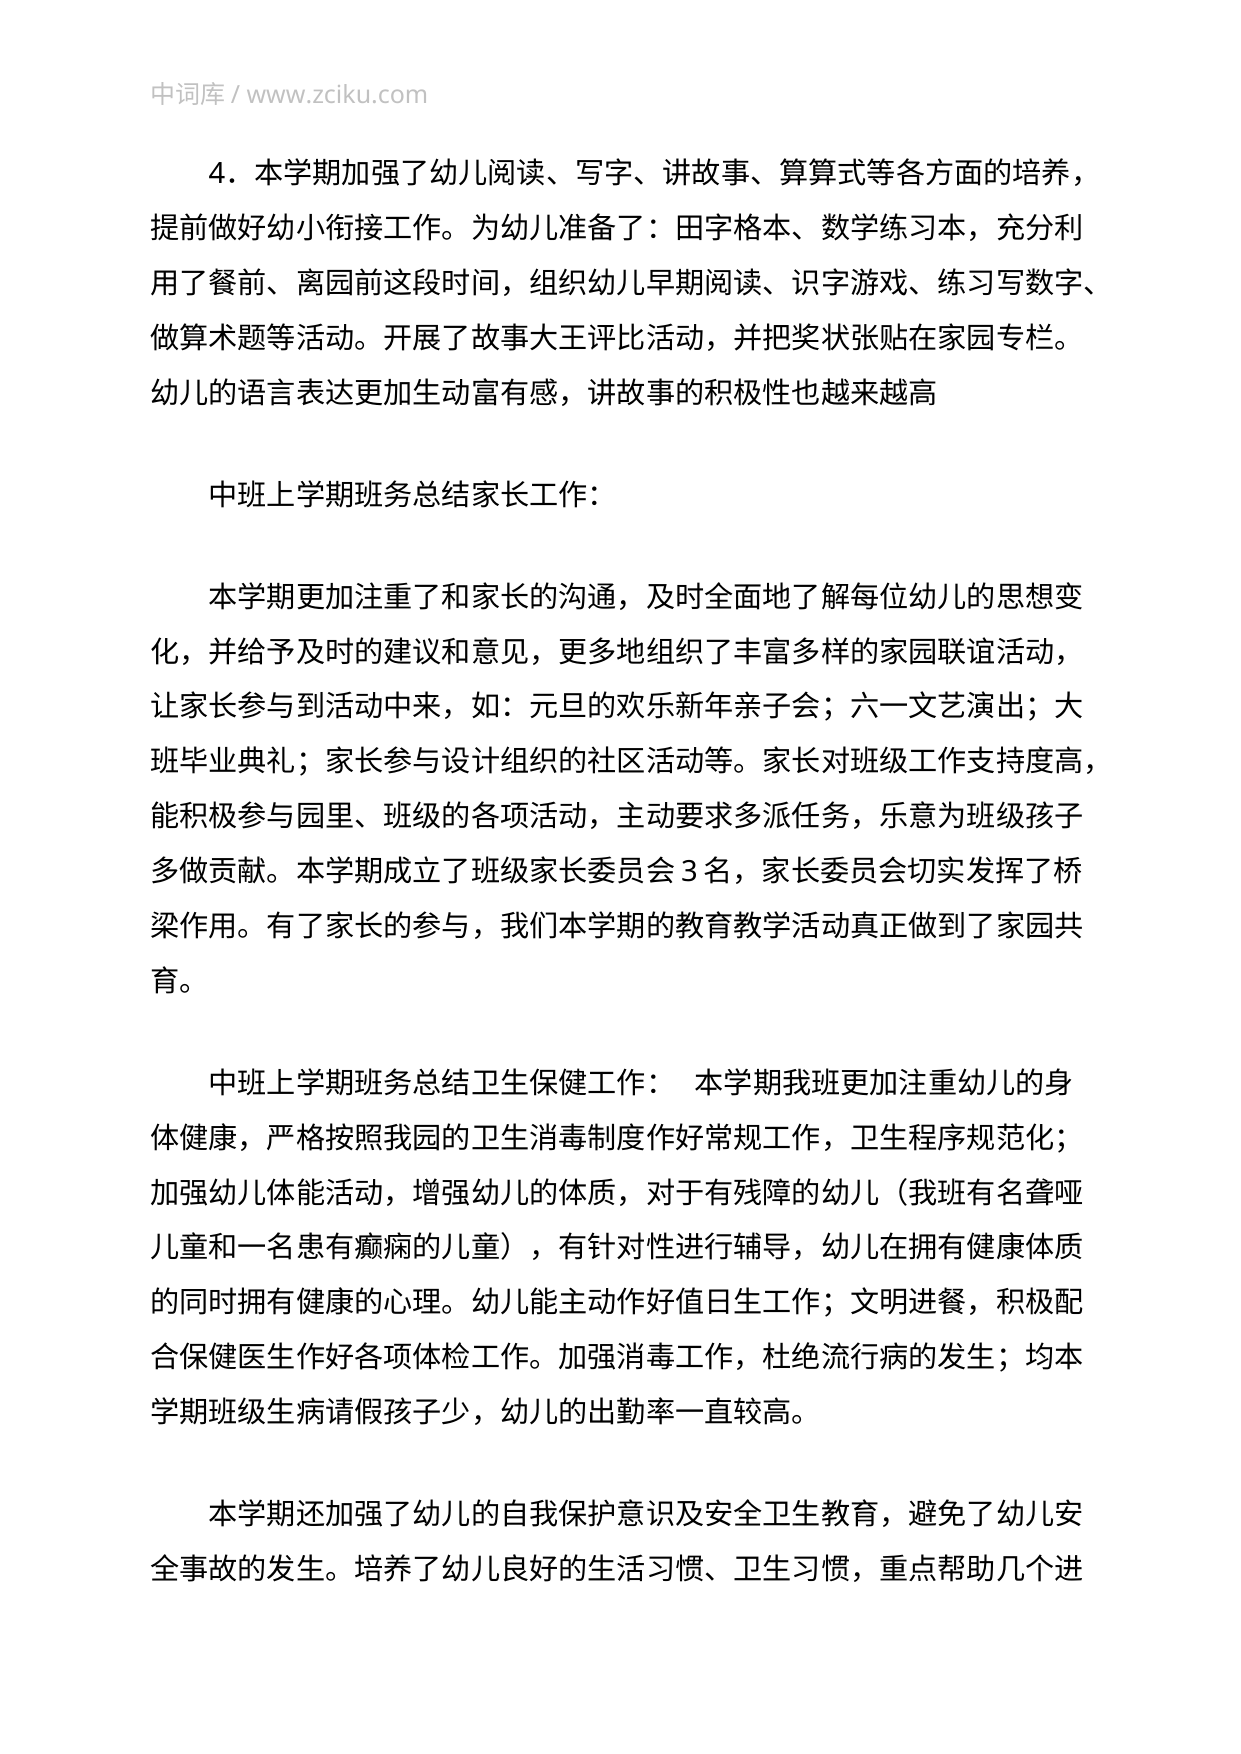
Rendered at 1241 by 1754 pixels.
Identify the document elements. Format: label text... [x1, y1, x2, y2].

text 中班上学期班务总结家长工作： [150, 471, 1090, 514]
text 本学期更加注重了和家长的沟通，及时全面地了解每位幼儿的思想变化，并给予及时的建议和意见，更多地组织了丰富多样的家园联谊活动，让家长参与到活动中来，如：元旦的欢乐新年亲子会；六一文艺演出；大班毕业典礼；家长参与设计组织的社区活动等。家长对班级工作支持度高，能积极参与园里、班级的各项活动，主动要求多派任务，乐意为班级孩子多做贡献。本学期成立了班级家长委员会3名，家长委员会切实发挥了桥梁作用。有了家长的参与，我们本学期的教育教学活动真正做到了家园共育。 [150, 573, 1090, 1000]
text 中班上学期班务总结卫生保健工作： 本学期我班更加注重幼儿的身体健康，严格按照我园的卫生消毒制度作好常规工作，卫生程序规范化；加强幼儿体能活动，增强幼儿的体质，对于有残障的幼儿（我班有名聋哑儿童和一名患有癫痫的儿童），有针对性进行辅导，幼儿在拥有健康体质的同时拥有健康的心理。幼儿能主动作好值日生工作；文明进餐，积极配合保健医生作好各项体检工作。加强消毒工作，杜绝流行病的发生；均本学期班级生病请假孩子少，幼儿的出勤率一直较高。 [150, 1059, 1090, 1431]
text 4．本学期加强了幼儿阅读、写字、讲故事、算算式等各方面的培养，提前做好幼小衔接工作。为幼儿准备了：田字格本、数学练习本，充分利用了餐前、离园前这段时间，组织幼儿早期阅读、识字游戏、练习写数字、做算术题等活动。开展了故事大王评比活动，并把奖状张贴在家园专栏。幼儿的语言表达更加生动富有感，讲故事的积极性也越来越高 [150, 150, 1090, 412]
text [150, 1491, 1090, 1588]
